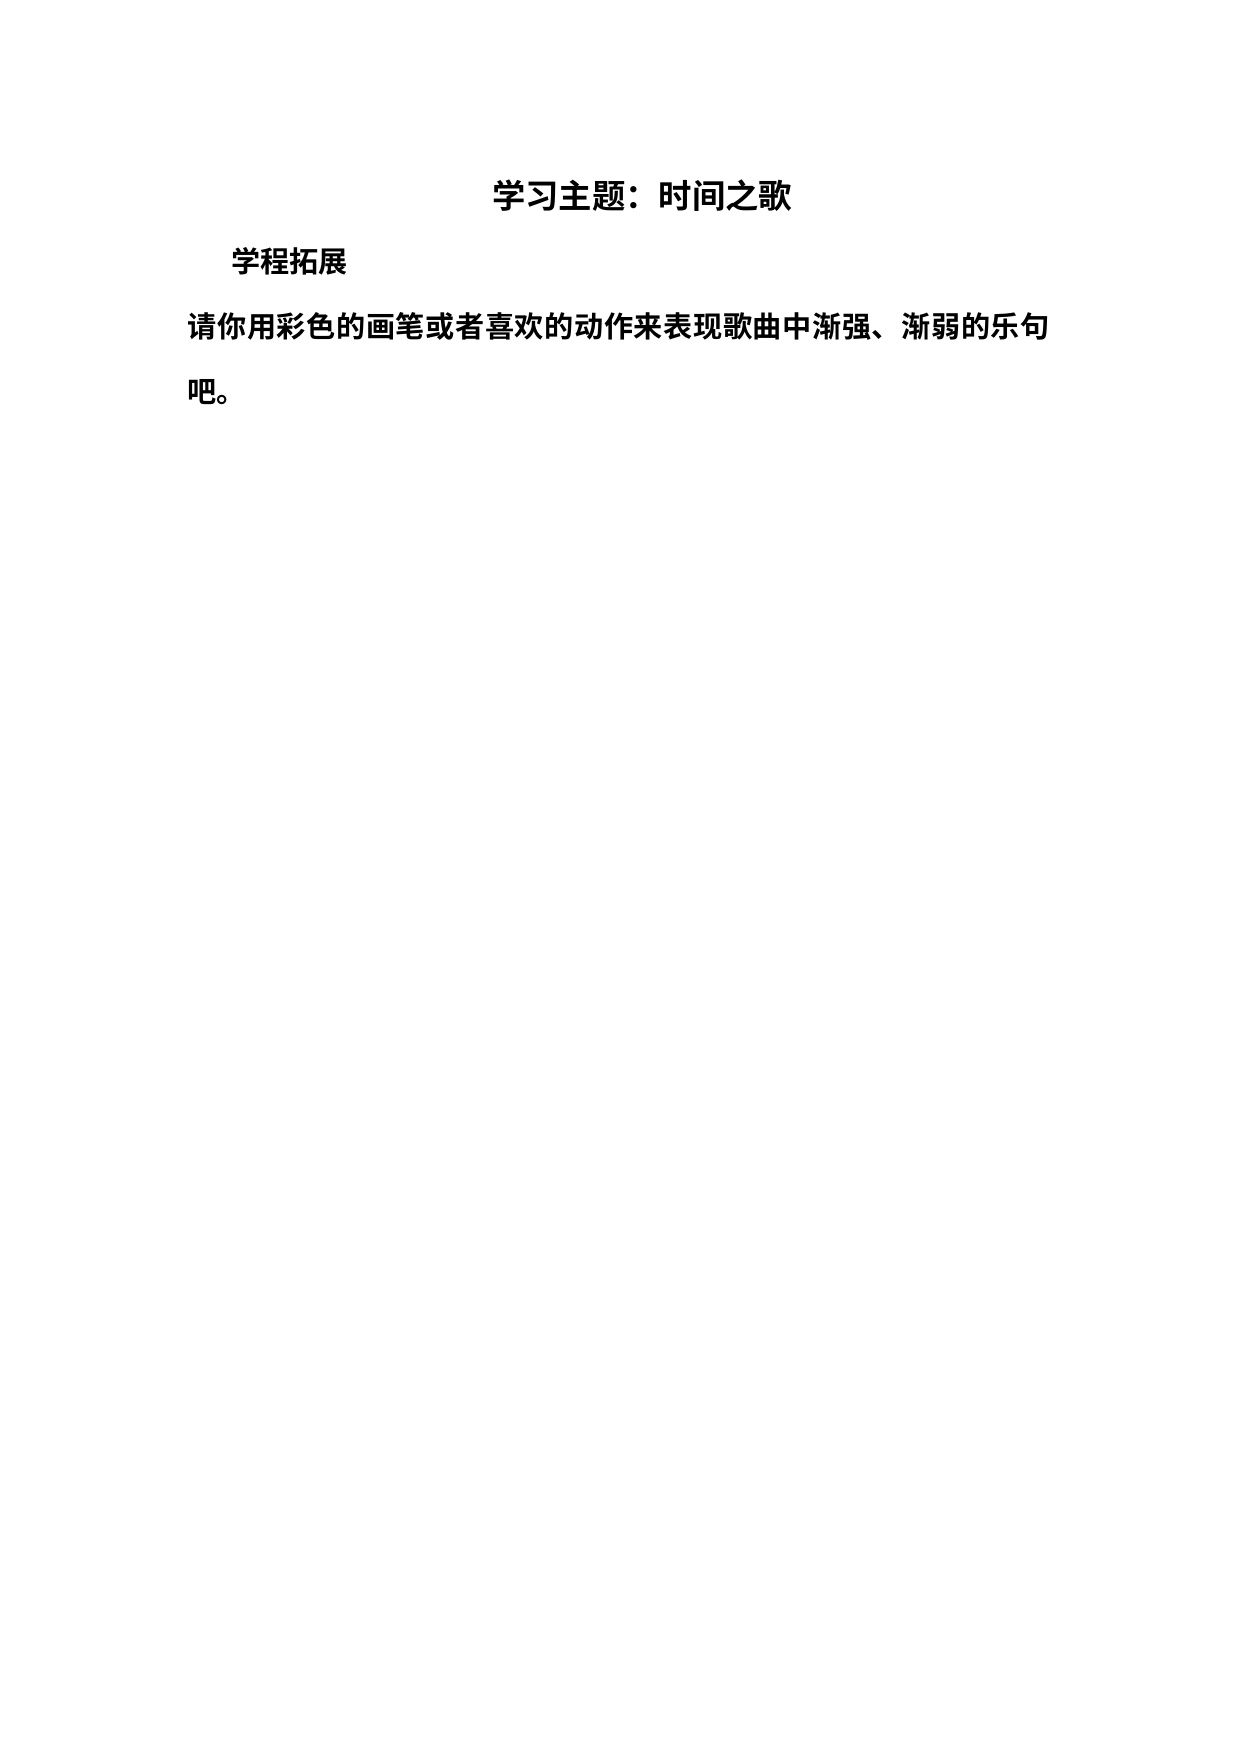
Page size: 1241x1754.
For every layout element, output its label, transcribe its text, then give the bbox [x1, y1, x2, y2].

list 学习主题：时间之歌 [231, 162, 1053, 227]
list 学程拓展 [231, 227, 1053, 292]
text 请你用彩色的画笔或者喜欢的动作来表现歌曲中渐强、渐弱的乐句吧。 [187, 292, 1053, 422]
